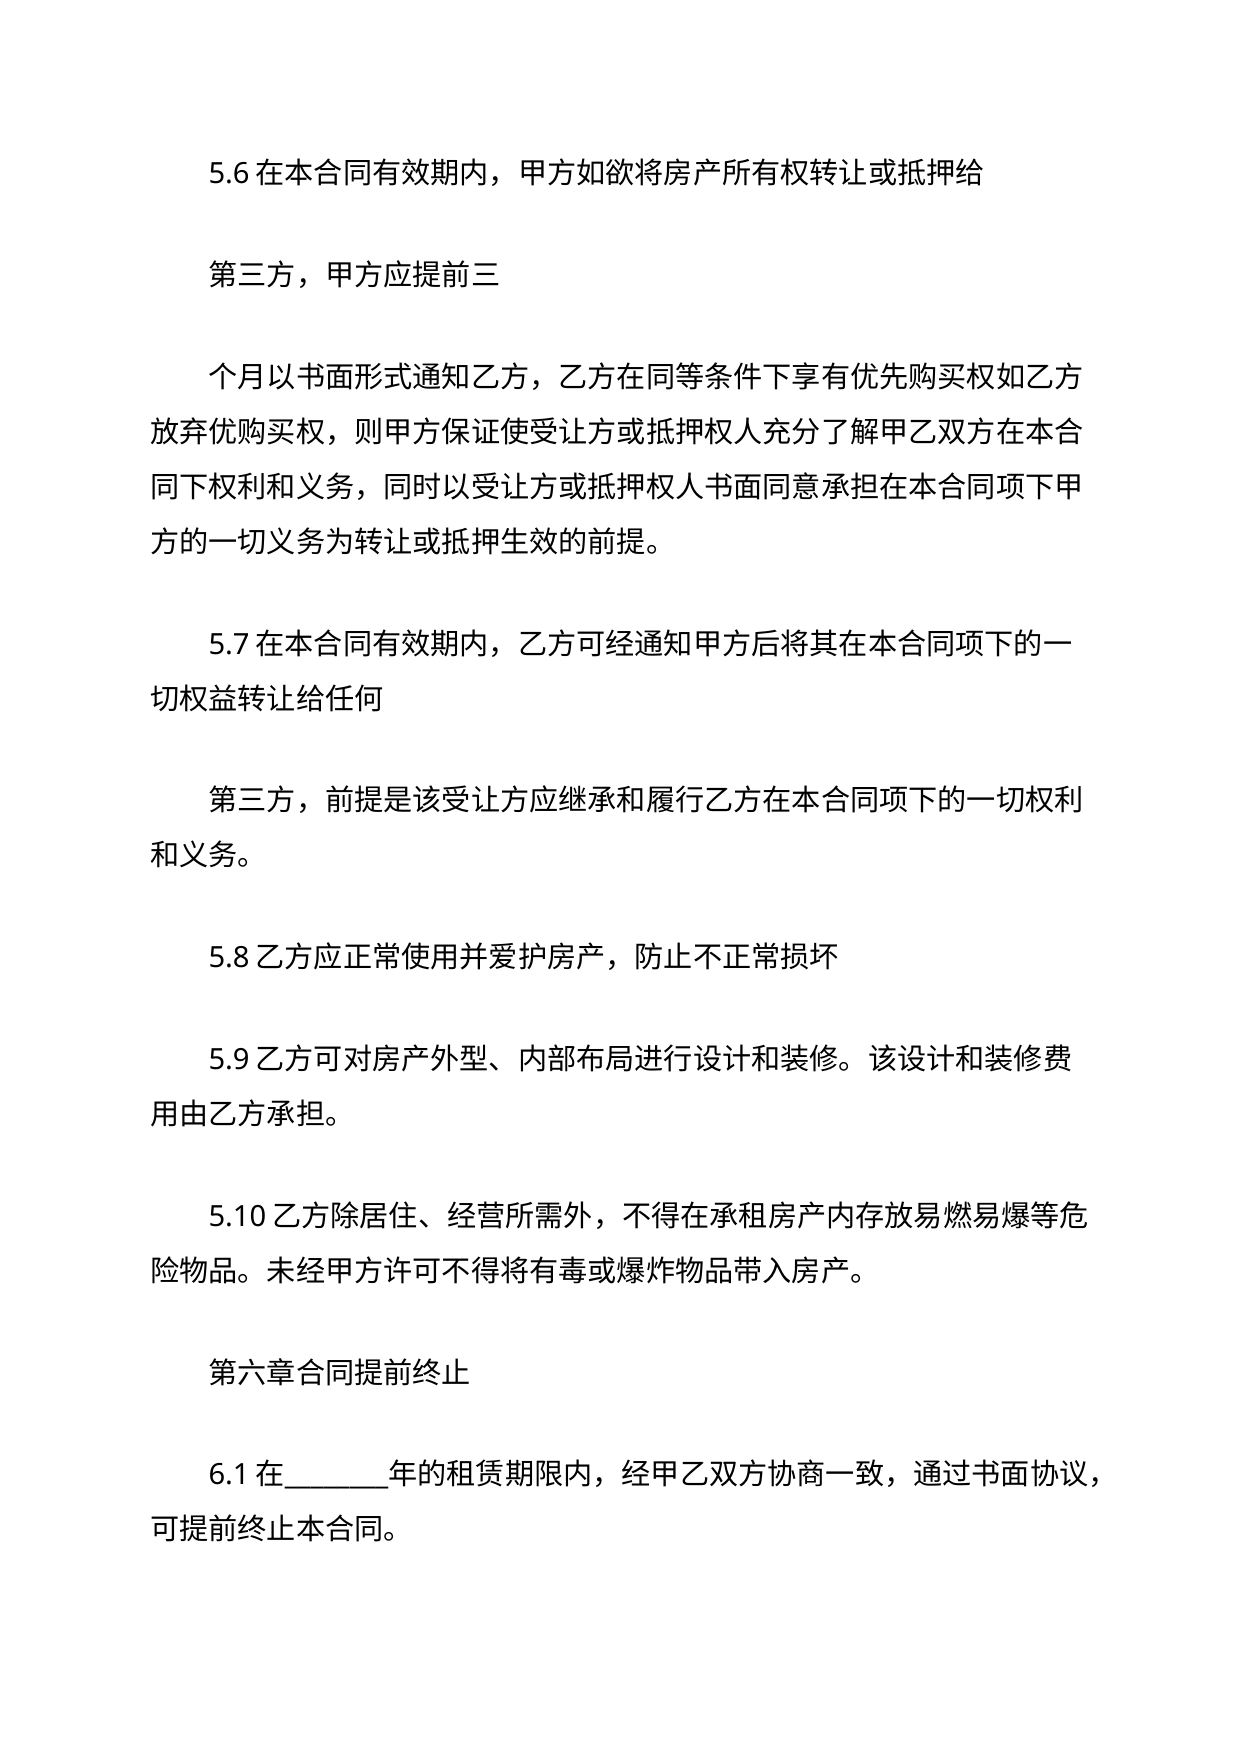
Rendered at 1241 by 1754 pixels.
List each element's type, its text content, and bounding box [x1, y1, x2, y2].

text 6.1在________年的租赁期限内，经甲乙双方协商一致，通过书面协议，可提前终止本合同。 [150, 1451, 1090, 1548]
text 第三方，前提是该受让方应继承和履行乙方在本合同项下的一切权利和义务。 [150, 777, 1090, 874]
text 5.9乙方可对房产外型、内部布局进行设计和装修。该设计和装修费用由乙方承担。 [150, 1036, 1090, 1133]
text 第六章合同提前终止 [150, 1349, 1090, 1391]
text 5.7在本合同有效期内，乙方可经通知甲方后将其在本合同项下的一切权益转让给任何 [150, 620, 1090, 717]
text 第三方，甲方应提前三 [150, 252, 1090, 294]
text 5.6在本合同有效期内，甲方如欲将房产所有权转让或抵押给 [150, 150, 1090, 192]
text 个月以书面形式通知乙方，乙方在同等条件下享有优先购买权如乙方放弃优购买权，则甲方保证使受让方或抵押权人充分了解甲乙双方在本合同下权利和义务，同时以受让方或抵押权人书面同意承担在本合同项下甲方的一切义务为转让或抵押生效的前提。 [150, 354, 1090, 561]
text 5.8乙方应正常使用并爱护房产，防止不正常损坏 [150, 934, 1090, 976]
text 5.10乙方除居住、经营所需外，不得在承租房产内存放易燃易爆等危险物品。未经甲方许可不得将有毒或爆炸物品带入房产。 [150, 1192, 1090, 1290]
